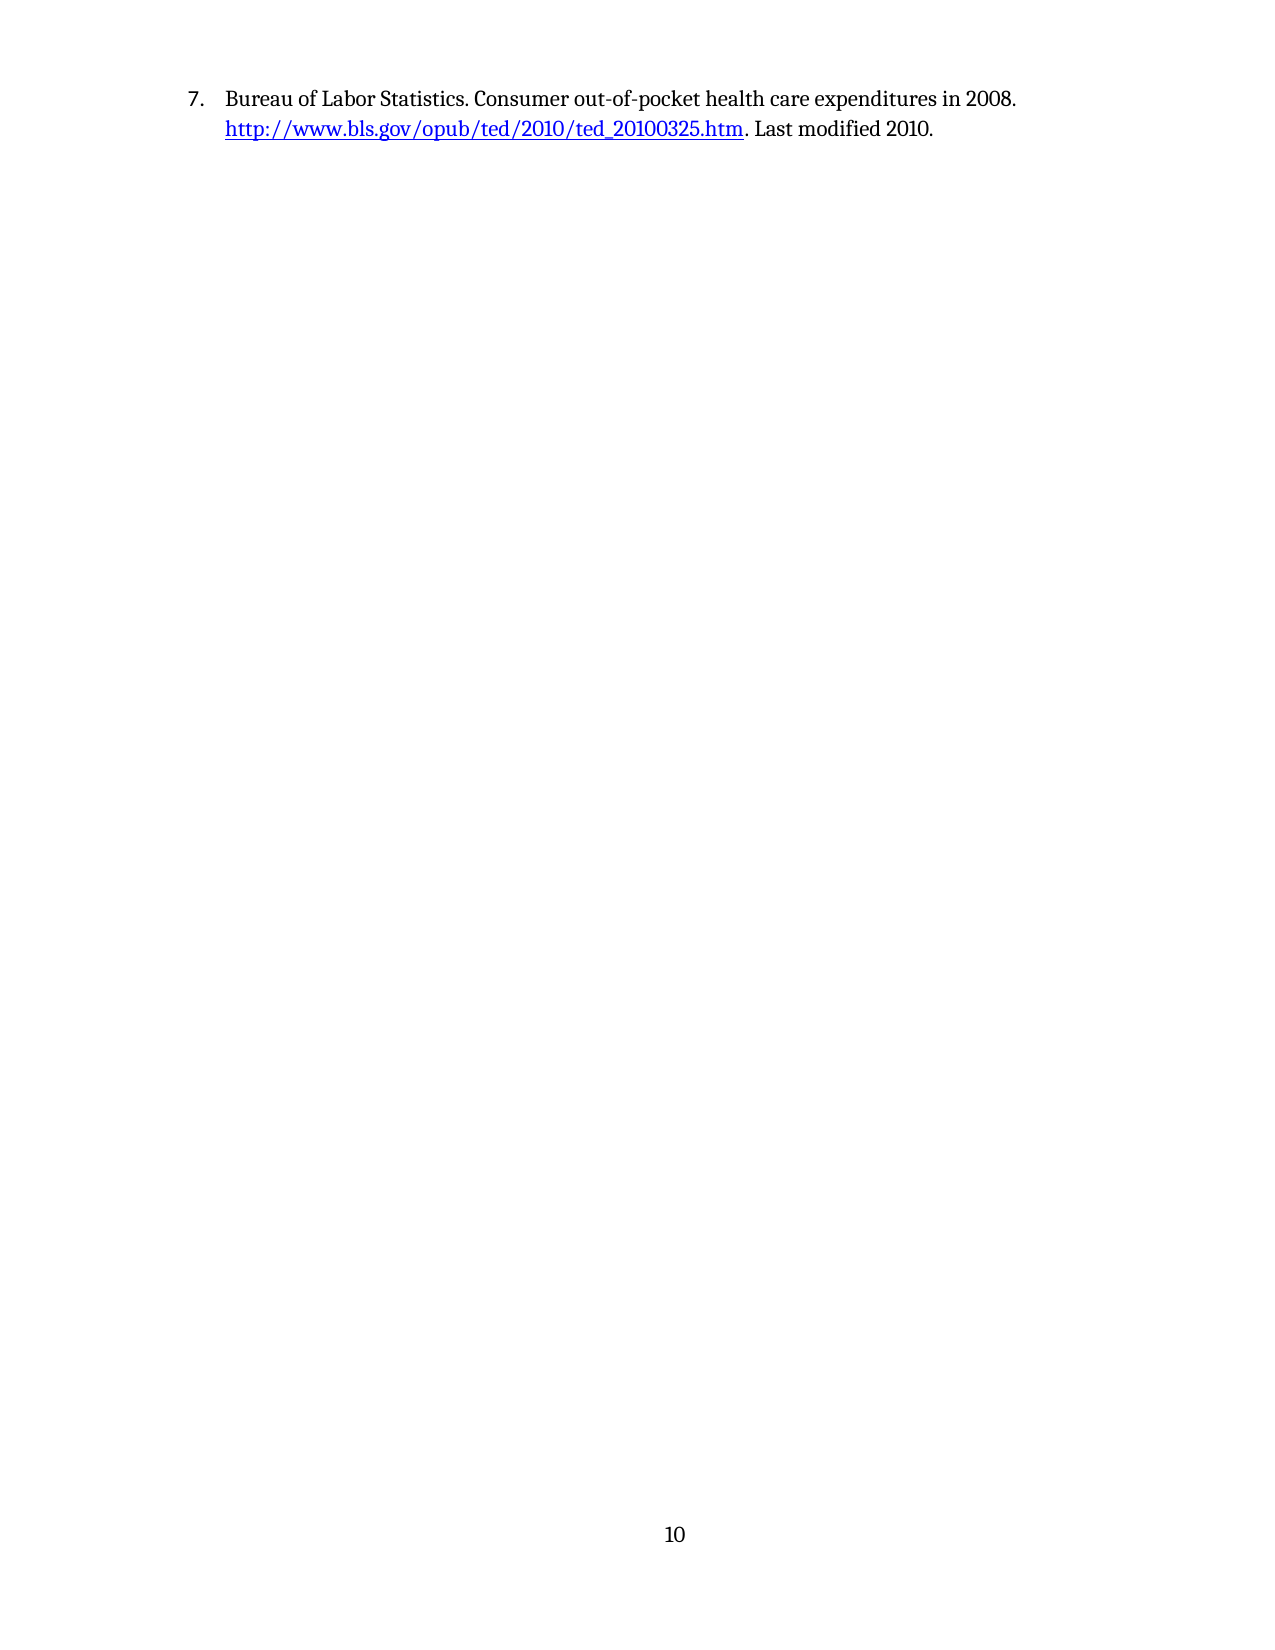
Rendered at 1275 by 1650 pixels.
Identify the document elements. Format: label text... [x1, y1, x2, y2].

list Bureau of Labor Statistics. Consumer out-of-pocket health care expenditures in 2008. http://www.bls.gov/opub/ted/2010/ted_20100325.htm. Last modified 2010. [187, 84, 1125, 143]
